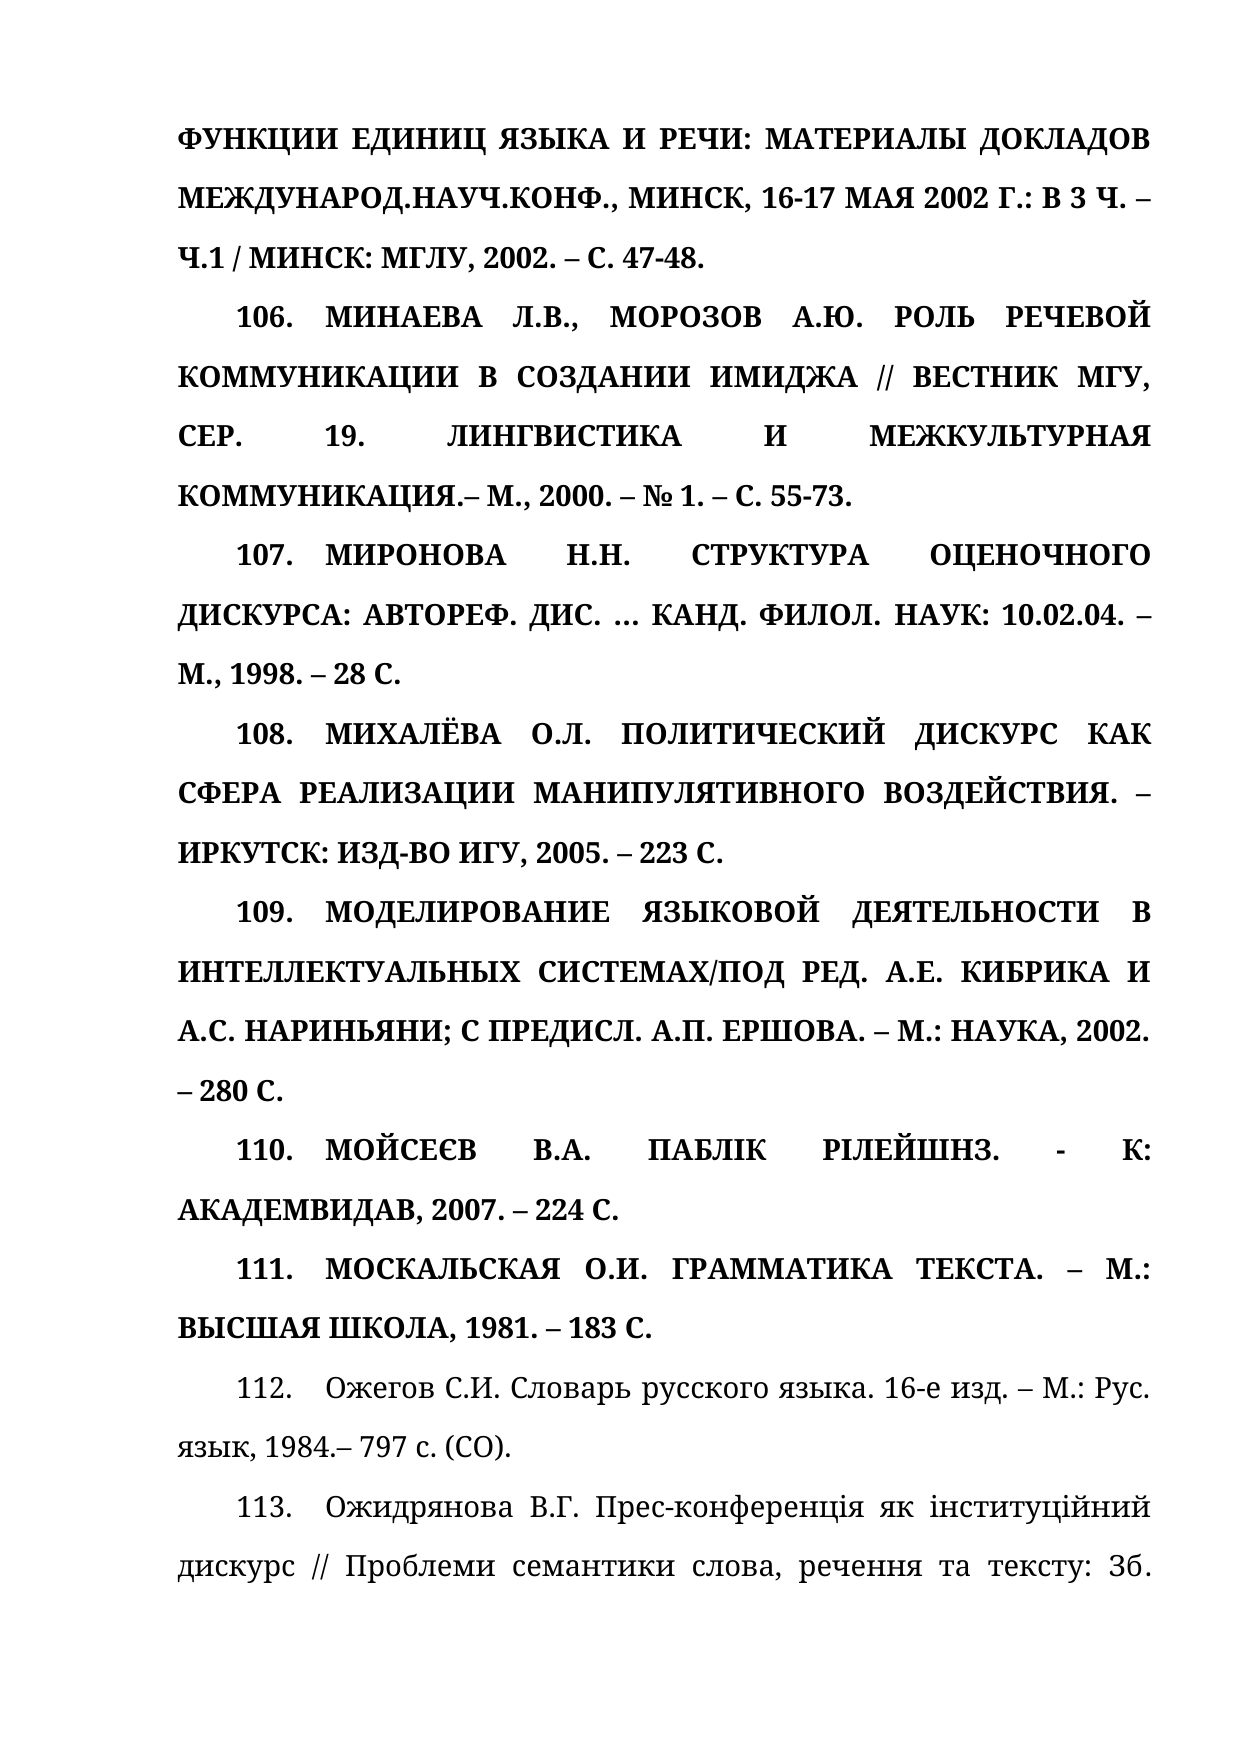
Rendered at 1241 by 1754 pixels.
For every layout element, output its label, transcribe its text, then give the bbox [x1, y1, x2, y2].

title Михалёва О.Л. Политический дискурс как сфера реализации манипулятивного воздействия. – Иркутск: Изд-во ИГУ, 2005. – 223 с. [177, 713, 1152, 872]
title Москальская О.И. Грамматика текста. – М.: Высшая школа, 1981. – 183 с. [177, 1248, 1152, 1347]
list Ожегов С.И. Словарь русского языка. 16-е изд. – М.: Рус. язык, 1984.– 797 с. (СО). [177, 1367, 1152, 1466]
title Моделирование языковой деятельности в интеллектуальных системах/Под ред. А.Е. Кибрика и А.С. Нариньяни; с предисл. А.П. Ершова. – М.: Наука, 2002. – 280 с. [177, 891, 1152, 1109]
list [177, 1486, 1152, 1585]
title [177, 118, 1152, 277]
title Мойсеєв В.А. Паблік Рілейшнз. - К: Академвидав, 2007. – 224 с. [177, 1129, 1152, 1228]
title Минаева Л.В., Морозов А.Ю. Роль речевой коммуникации в создании имиджа // Вестник МГУ, Сер. 19. Лингвистика и межкультурная коммуникация.– М., 2000. – № 1. – С. 55-73. [177, 297, 1152, 515]
title Миронова Н.Н. Структура оценочного дискурса: Автореф. дис. … канд. филол. наук: 10.02.04. – М., 1998. – 28 с. [177, 534, 1152, 693]
